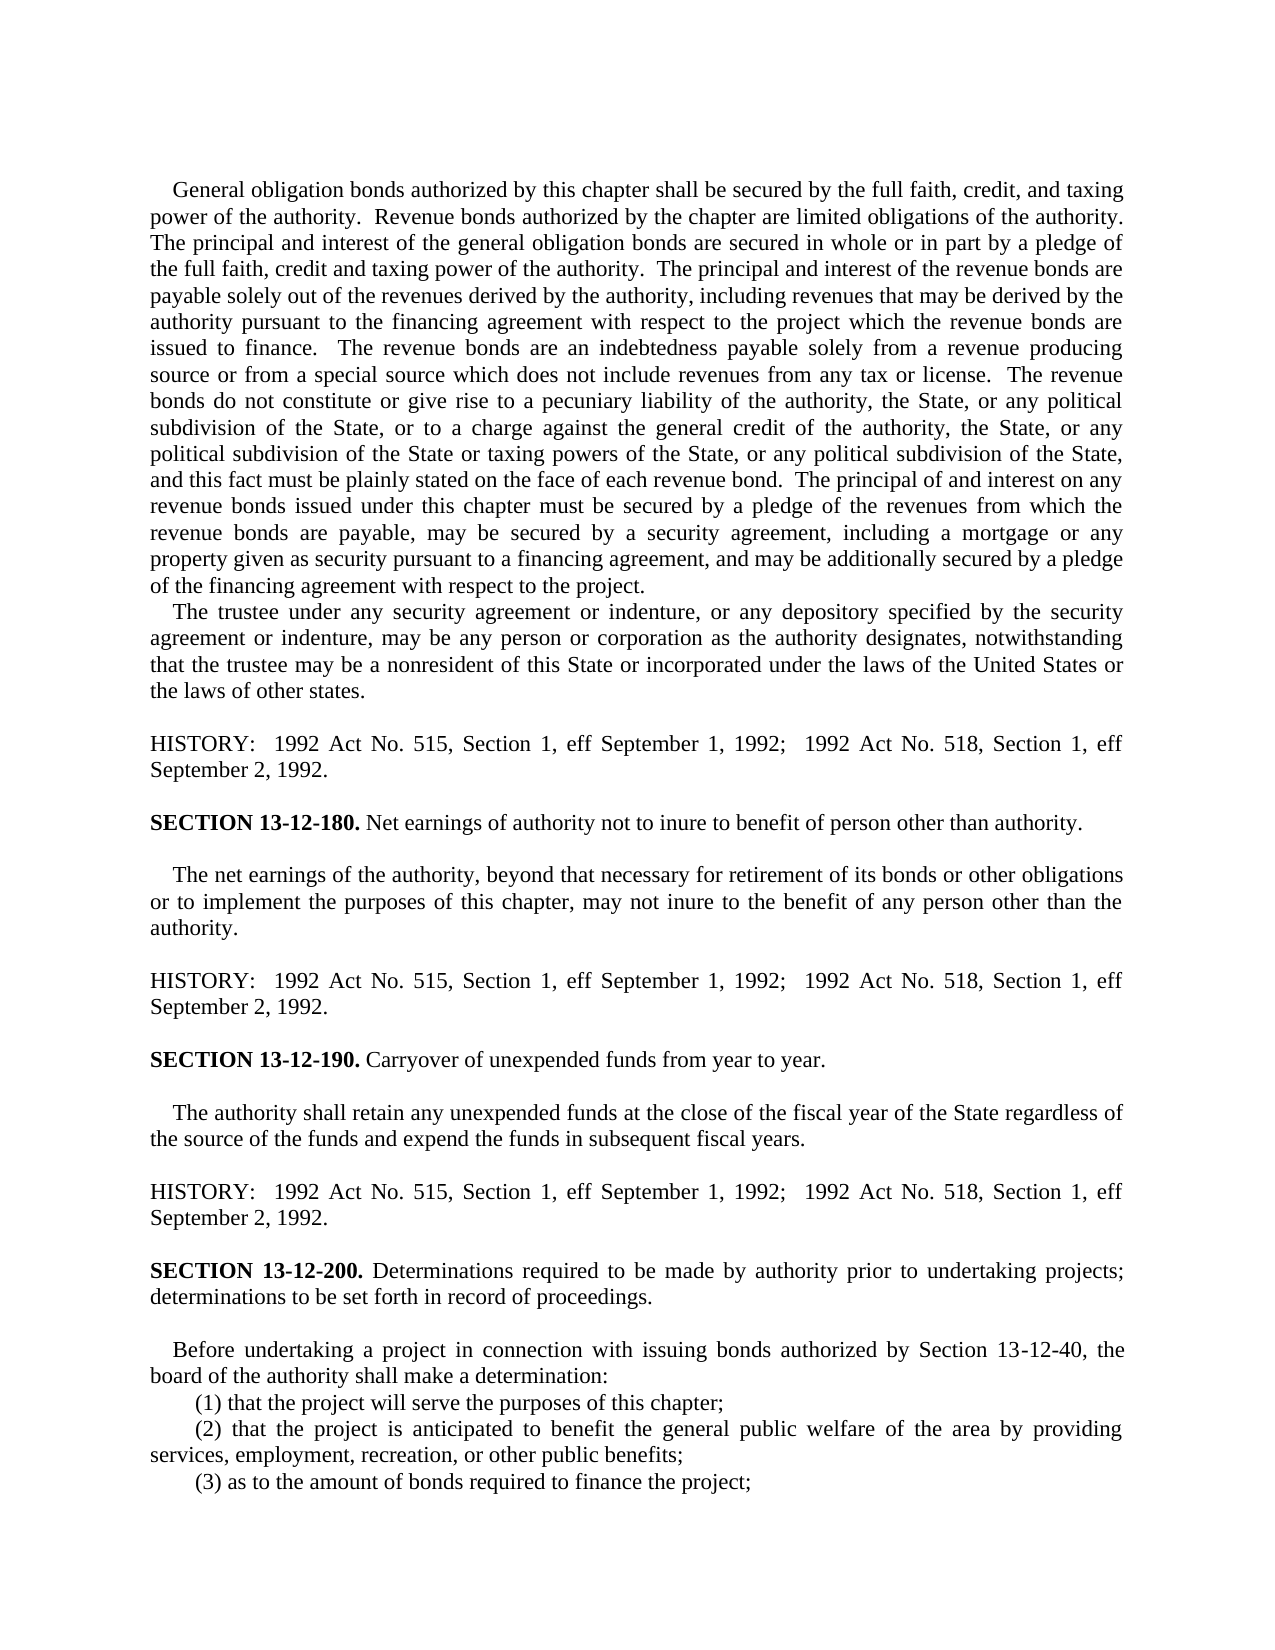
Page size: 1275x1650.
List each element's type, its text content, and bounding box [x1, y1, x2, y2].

text General obligation bonds authorized by this chapter shall be secured by the full faith, credit, and taxing power of the authority. Revenue bonds authorized by the chapter are limited obligations of the authority. The principal and interest of the general obligation bonds are secured in whole or in part by a pledge of the full faith, credit and taxing power of the authority. The principal and interest of the revenue bonds are payable solely out of the revenues derived by the authority, including revenues that may be derived by the authority pursuant to the financing agreement with respect to the project which the revenue bonds are issued to finance. The revenue bonds are an indebtedness payable solely from a revenue producing source or from a special source which does not include revenues from any tax or license. The revenue bonds do not constitute or give rise to a pecuniary liability of the authority, the State, or any political subdivision of the State, or to a charge against the general credit of the authority, the State, or any political subdivision of the State or taxing powers of the State, or any political subdivision of the State, and this fact must be plainly stated on the face of each revenue bond. The principal of and interest on any revenue bonds issued under this chapter must be secured by a pledge of the revenues from which the revenue bonds are payable, may be secured by a security agreement, including a mortgage or any property given as security pursuant to a financing agreement, and may be additionally secured by a pledge of the financing agreement with respect to the project. [150, 176, 1125, 598]
text SECTION 13-12-190. Carryover of unexpended funds from year to year. [150, 1046, 1125, 1072]
text HISTORY: 1992 Act No. 515, Section 1, eff September 1, 1992; 1992 Act No. 518, Section 1, eff September 2, 1992. [150, 730, 1125, 782]
text HISTORY: 1992 Act No. 515, Section 1, eff September 1, 1992; 1992 Act No. 518, Section 1, eff September 2, 1992. [150, 967, 1125, 1020]
text (2) that the project is anticipated to benefit the general public welfare of the area by providing services, employment, recreation, or other public benefits; [150, 1415, 1125, 1468]
text SECTION 13-12-200. Determinations required to be made by authority prior to undertaking projects; determinations to be set forth in record of proceedings. [150, 1257, 1125, 1309]
text (3) as to the amount of bonds required to finance the project; [150, 1468, 1125, 1494]
text The authority shall retain any unexpended funds at the close of the fiscal year of the State regardless of the source of the funds and expend the funds in subsequent fiscal years. [150, 1099, 1125, 1151]
text SECTION 13-12-180. Net earnings of authority not to inure to benefit of person other than authority. [150, 809, 1125, 835]
text The net earnings of the authority, beyond that necessary for retirement of its bonds or other obligations or to implement the purposes of this chapter, may not inure to the benefit of any person other than the authority. [150, 862, 1125, 941]
text HISTORY: 1992 Act No. 515, Section 1, eff September 1, 1992; 1992 Act No. 518, Section 1, eff September 2, 1992. [150, 1178, 1125, 1231]
text The trustee under any security agreement or indenture, or any depository specified by the security agreement or indenture, may be any person or corporation as the authority designates, notwithstanding that the trustee may be a nonresident of this State or incorporated under the laws of the United States or the laws of other states. [150, 598, 1125, 703]
text (1) that the project will serve the purposes of this chapter; [150, 1389, 1125, 1415]
text Before undertaking a project in connection with issuing bonds authorized by Section 13-12-40, the board of the authority shall make a determination: [150, 1336, 1125, 1389]
